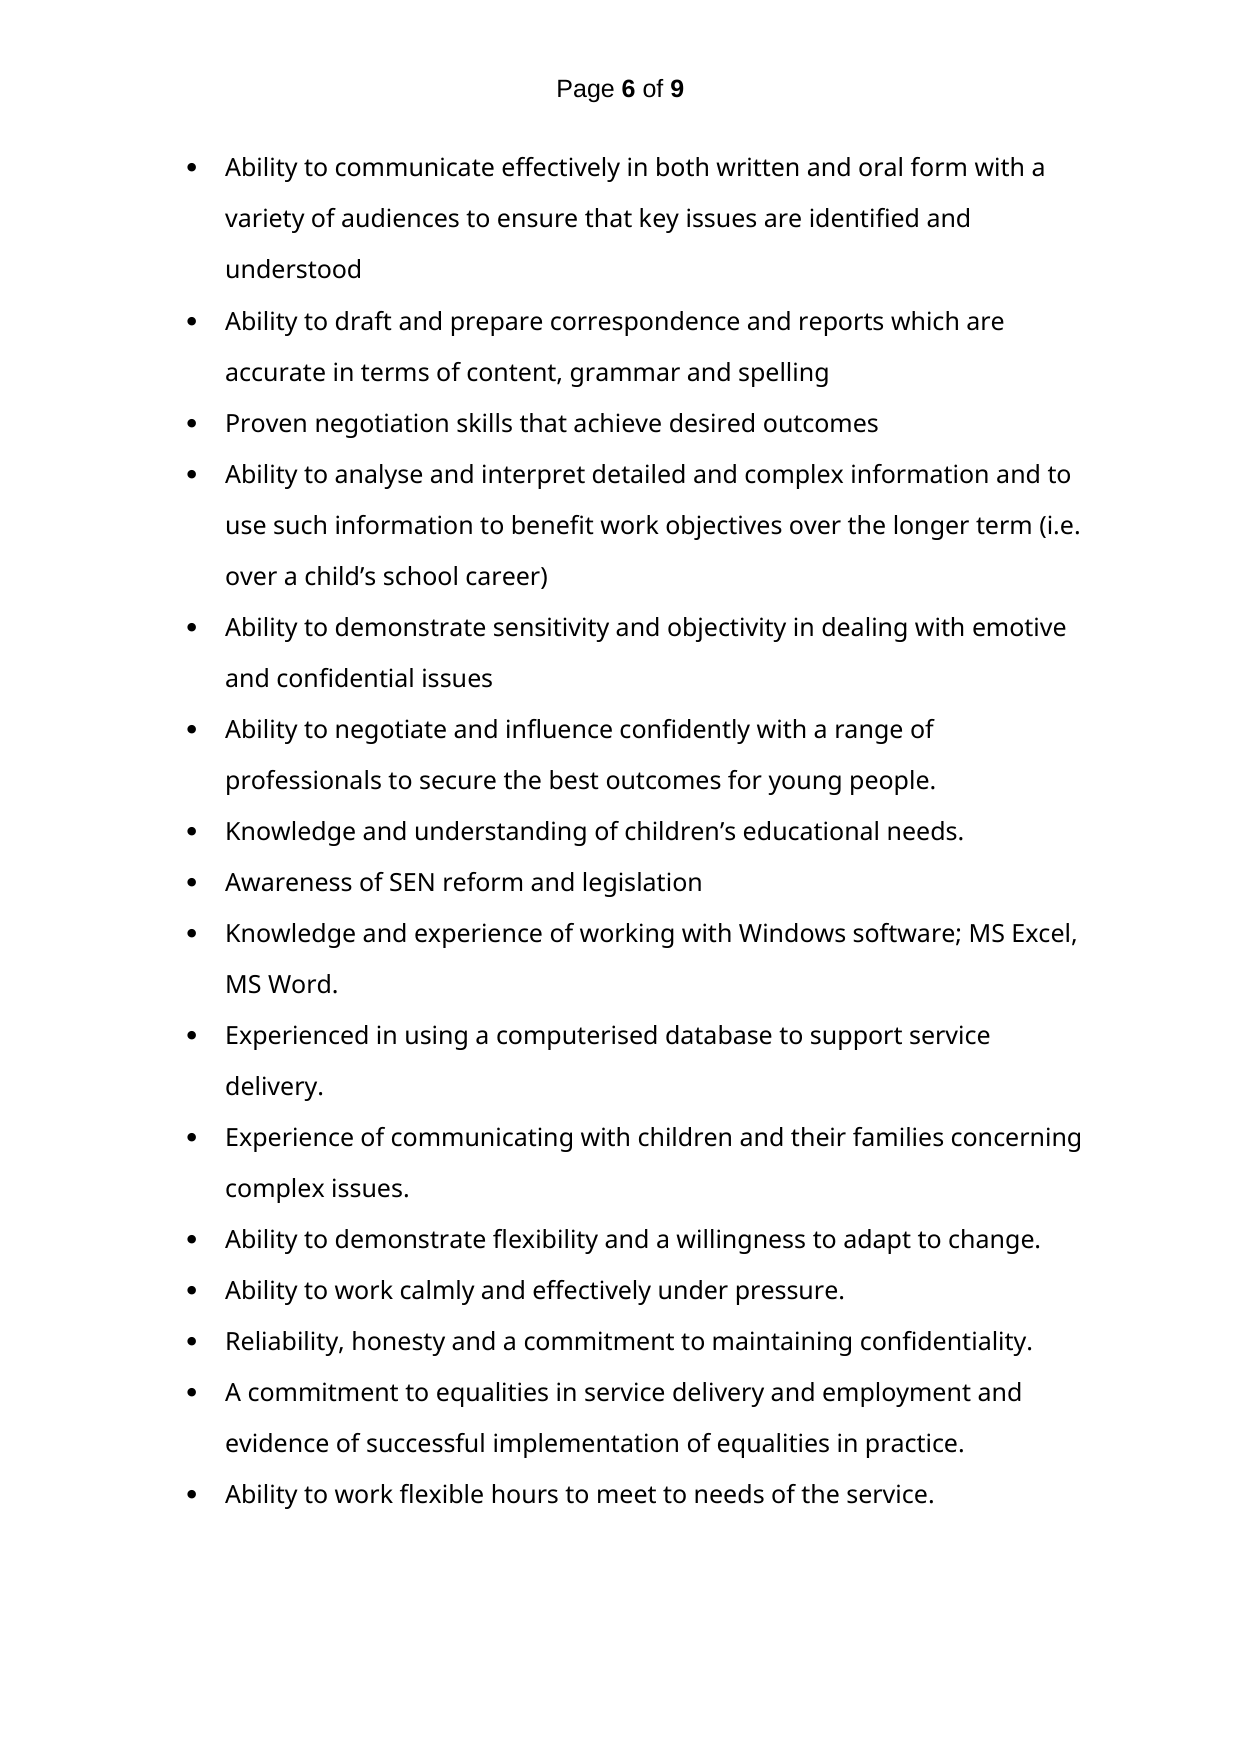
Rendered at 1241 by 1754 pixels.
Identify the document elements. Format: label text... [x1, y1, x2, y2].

list Experience of communicating with children and their families concerning complex issues. [187, 1120, 1090, 1205]
list Experienced in using a computerised database to support service delivery. [187, 1018, 1090, 1103]
list Proven negotiation skills that achieve desired outcomes [187, 405, 1090, 439]
list Ability to demonstrate flexibility and a willingness to adapt to change. [187, 1222, 1090, 1256]
list Ability to draft and prepare correspondence and reports which are accurate in terms of content, grammar and spelling [187, 303, 1090, 388]
list Awareness of SEN reform and legislation [187, 864, 1090, 899]
list Reliability, honesty and a commitment to maintaining confidentiality. [187, 1324, 1090, 1358]
list Ability to work flexible hours to meet to needs of the service. [187, 1477, 1090, 1511]
list Ability to analyse and interpret detailed and complex information and to use such information to benefit work objectives over the longer term (i.e. over a child’s school career) [187, 456, 1090, 592]
list Knowledge and experience of working with Windows software; MS Excel, MS Word. [187, 916, 1090, 1001]
list Ability to demonstrate sensitivity and objectivity in dealing with emotive and confidential issues [187, 609, 1090, 694]
list Ability to communicate effectively in both written and oral form with a variety of audiences to ensure that key issues are identified and understood [187, 150, 1090, 286]
list Ability to work calmly and effectively under pressure. [187, 1273, 1090, 1307]
list Knowledge and understanding of children’s educational needs. [187, 813, 1090, 848]
list Ability to negotiate and influence confidently with a range of professionals to secure the best outcomes for young people. [187, 711, 1090, 797]
list A commitment to equalities in service delivery and employment and evidence of successful implementation of equalities in practice. [187, 1375, 1090, 1460]
